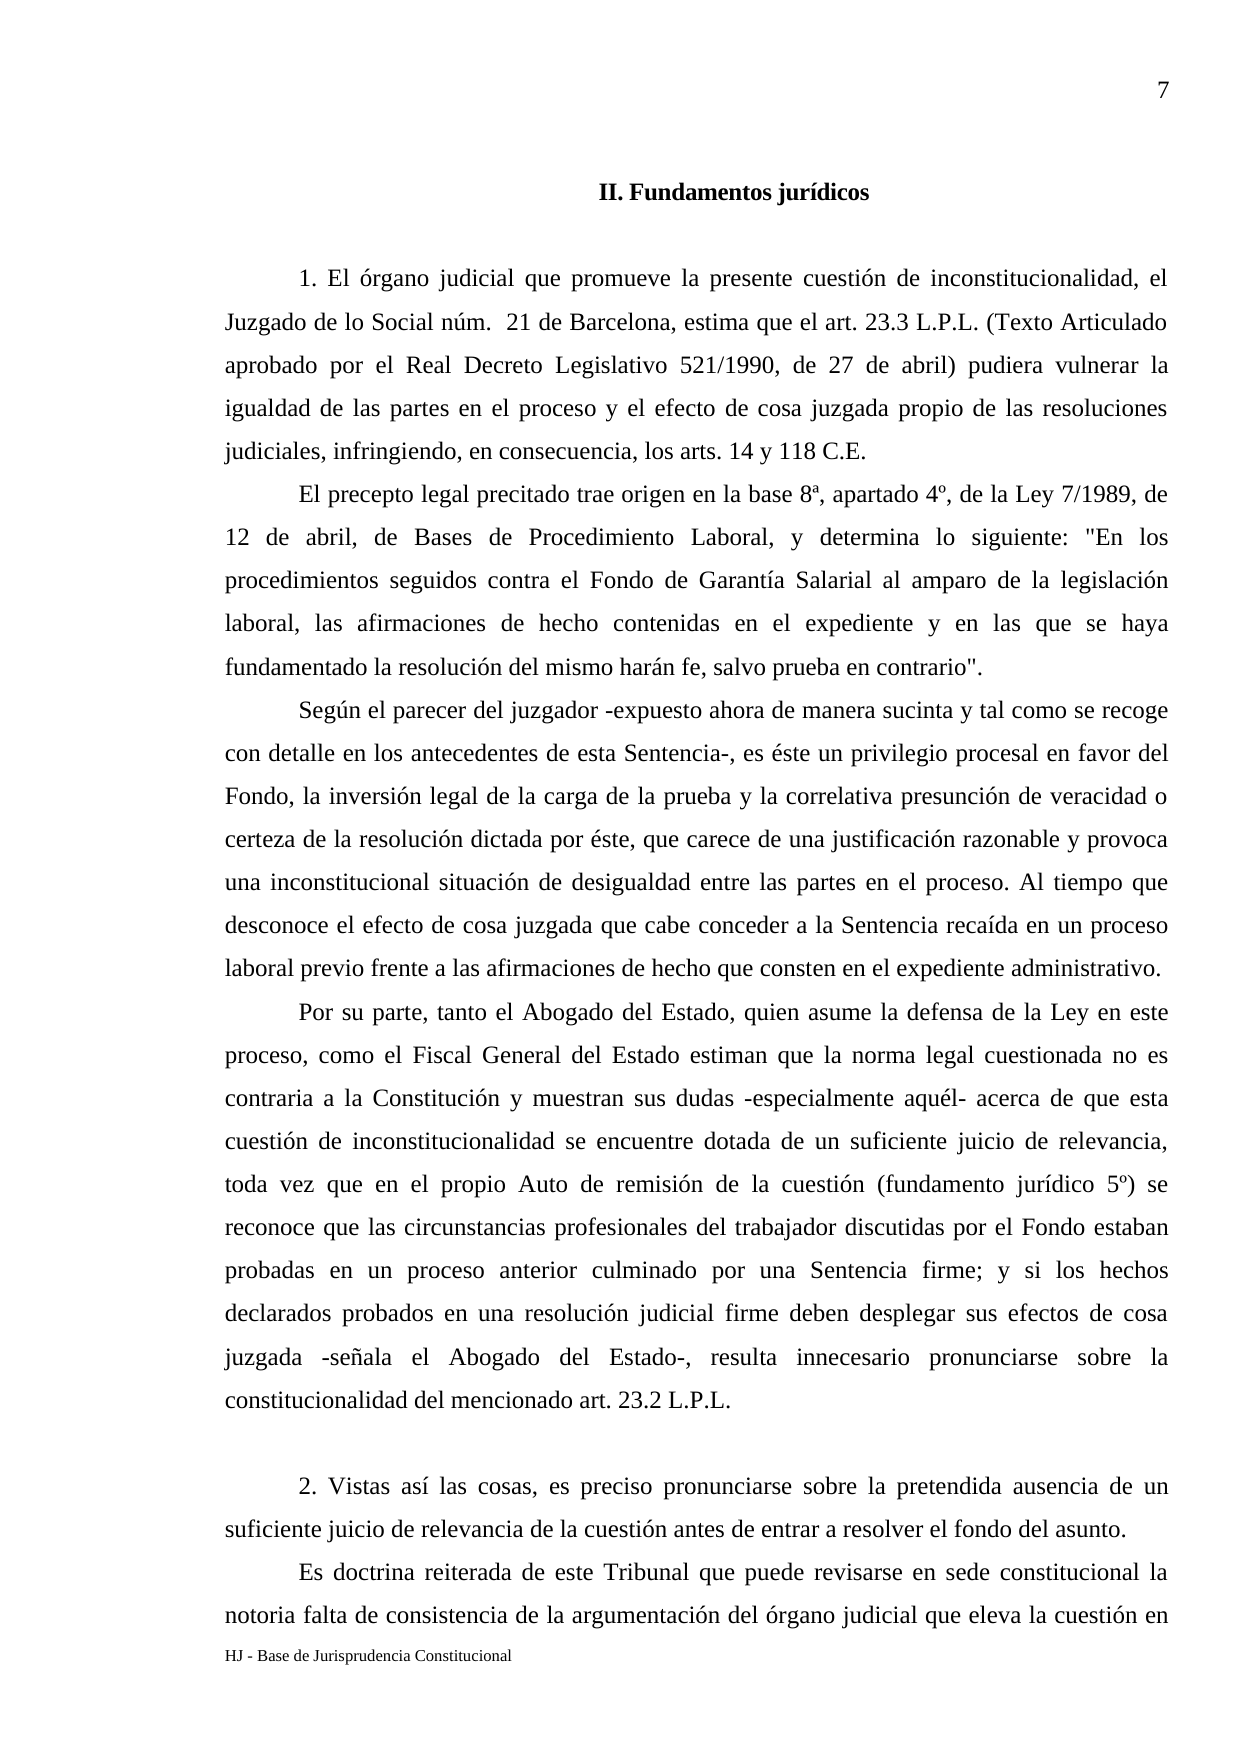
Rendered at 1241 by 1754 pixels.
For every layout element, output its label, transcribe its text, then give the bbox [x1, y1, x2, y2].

text 2. Vistas así las cosas, es preciso pronunciarse sobre la pretendida ausencia de un suficiente juicio de relevancia de la cuestión antes de entrar a resolver el fondo del asunto. [224, 1471, 1169, 1543]
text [224, 1557, 1169, 1629]
text Por su parte, tanto el Abogado del Estado, quien asume la defensa de la Ley en este proceso, como el Fiscal General del Estado estiman que la norma legal cuestionada no es contraria a la Constitución y muestran sus dudas -especialmente aquél- acerca de que esta cuestión de inconstitucionalidad se encuentre dotada de un suficiente juicio de relevancia, toda vez que en el propio Auto de remisión de la cuestión (fundamento jurídico 5º) se reconoce que las circunstancias profesionales del trabajador discutidas por el Fondo estaban probadas en un proceso anterior culminado por una Sentencia firme; y si los hechos declarados probados en una resolución judicial firme deben desplegar sus efectos de cosa juzgada -señala el Abogado del Estado-, resulta innecesario pronunciarse sobre la constitucionalidad del mencionado art. 23.2 L.P.L. [224, 997, 1169, 1413]
text El precepto legal precitado trae origen en la base 8ª, apartado 4º, de la Ley 7/1989, de 12 de abril, de Bases de Procedimiento Laboral, y determina lo siguiente: "En los procedimientos seguidos contra el Fondo de Garantía Salarial al amparo de la legislación laboral, las afirmaciones de hecho contenidas en el expediente y en las que se haya fundamentado la resolución del mismo harán fe, salvo prueba en contrario". [224, 479, 1169, 680]
text Según el parecer del juzgador -expuesto ahora de manera sucinta y tal como se recoge con detalle en los antecedentes de esta Sentencia-, es éste un privilegio procesal en favor del Fondo, la inversión legal de la carga de la prueba y la correlativa presunción de veracidad o certeza de la resolución dictada por éste, que carece de una justificación razonable y provoca una inconstitucional situación de desigualdad entre las partes en el proceso. Al tiempo que desconoce el efecto de cosa juzgada que cabe conceder a la Sentencia recaída en un proceso laboral previo frente a las afirmaciones de hecho que consten en el expediente administrativo. [224, 695, 1169, 982]
subtitle II. Fundamentos jurídicos [224, 177, 1169, 206]
text 1. El órgano judicial que promueve la presente cuestión de inconstitucionalidad, el Juzgado de lo Social núm. 21 de Barcelona, estima que el art. 23.3 L.P.L. (Texto Articulado aprobado por el Real Decreto Legislativo 521/1990, de 27 de abril) pudiera vulnerar la igualdad de las partes en el proceso y el efecto de cosa juzgada propio de las resoluciones judiciales, infringiendo, en consecuencia, los arts. 14 y 118 C.E. [224, 263, 1169, 465]
